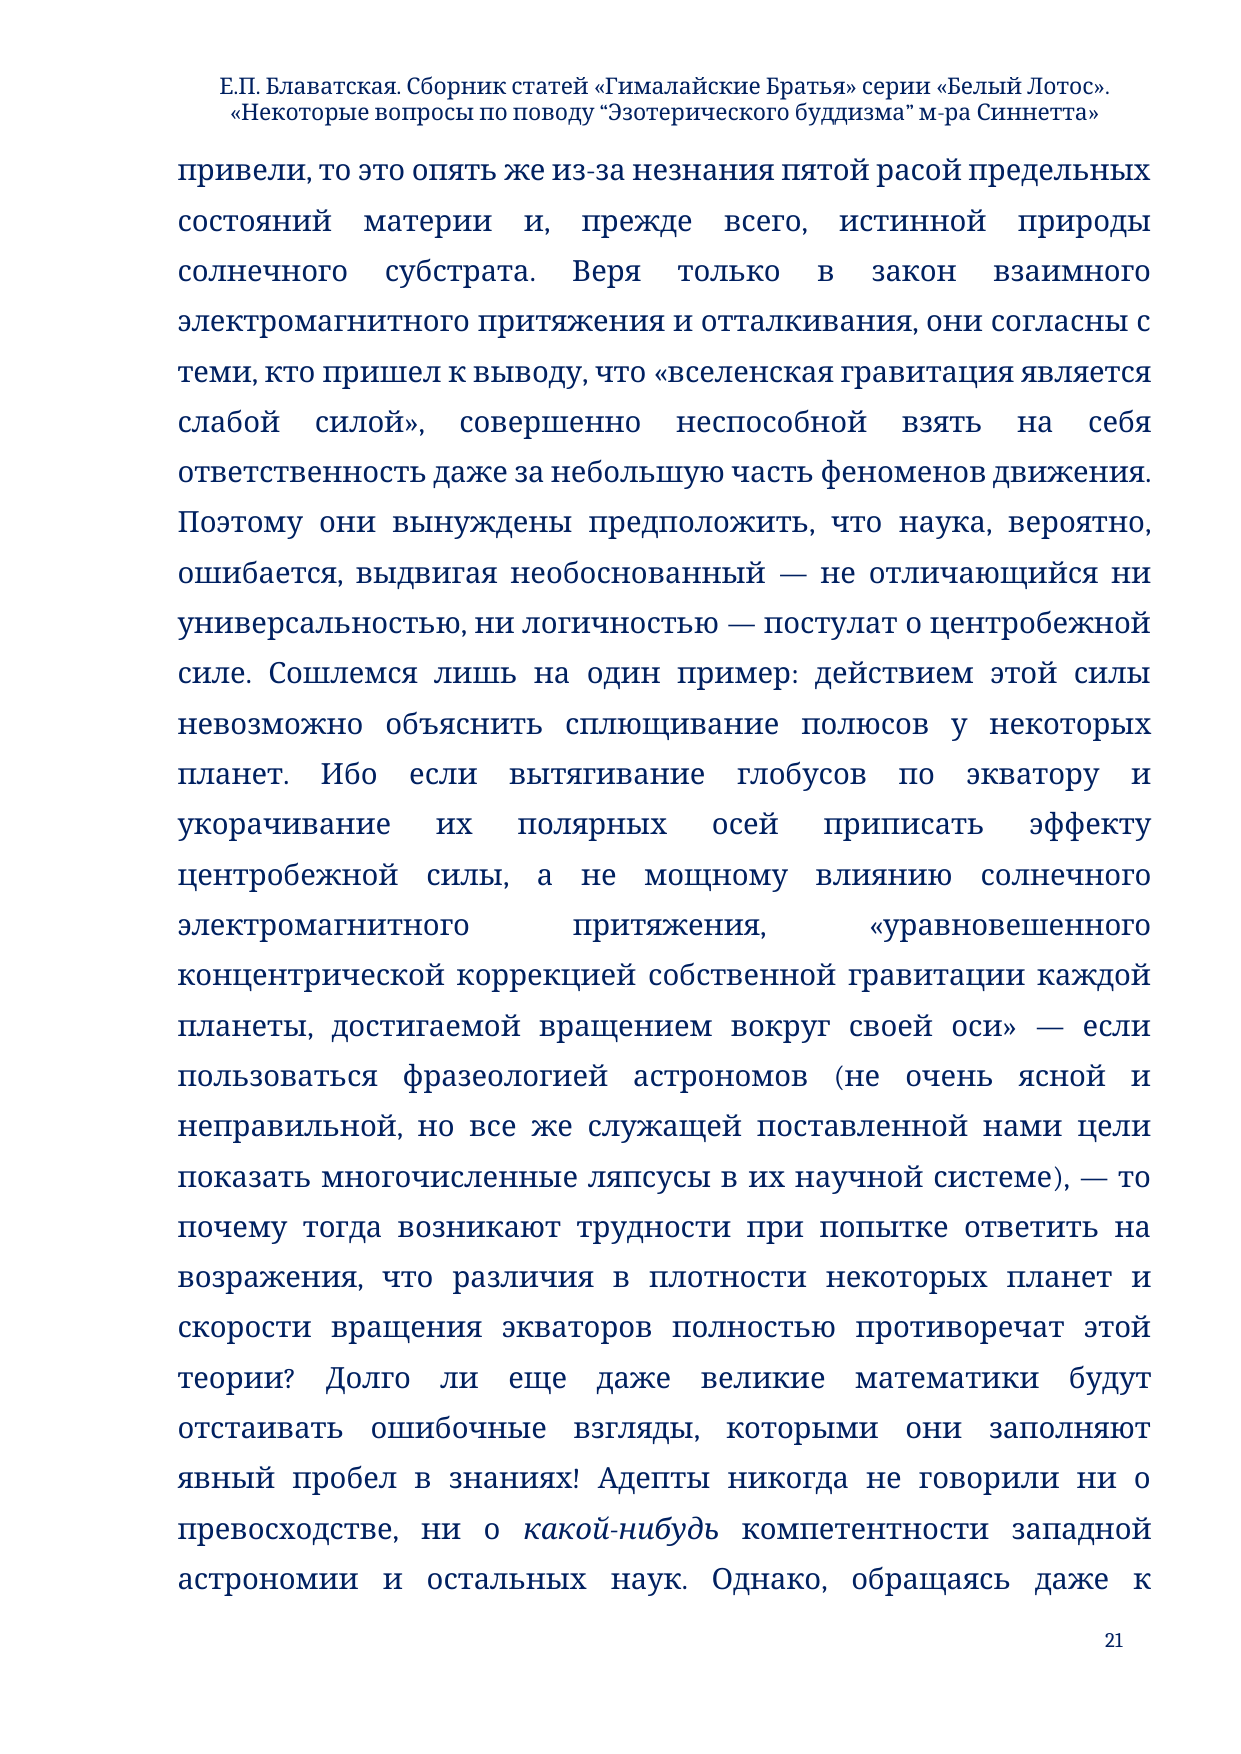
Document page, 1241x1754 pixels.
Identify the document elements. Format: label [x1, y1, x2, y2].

text [177, 154, 1152, 1597]
